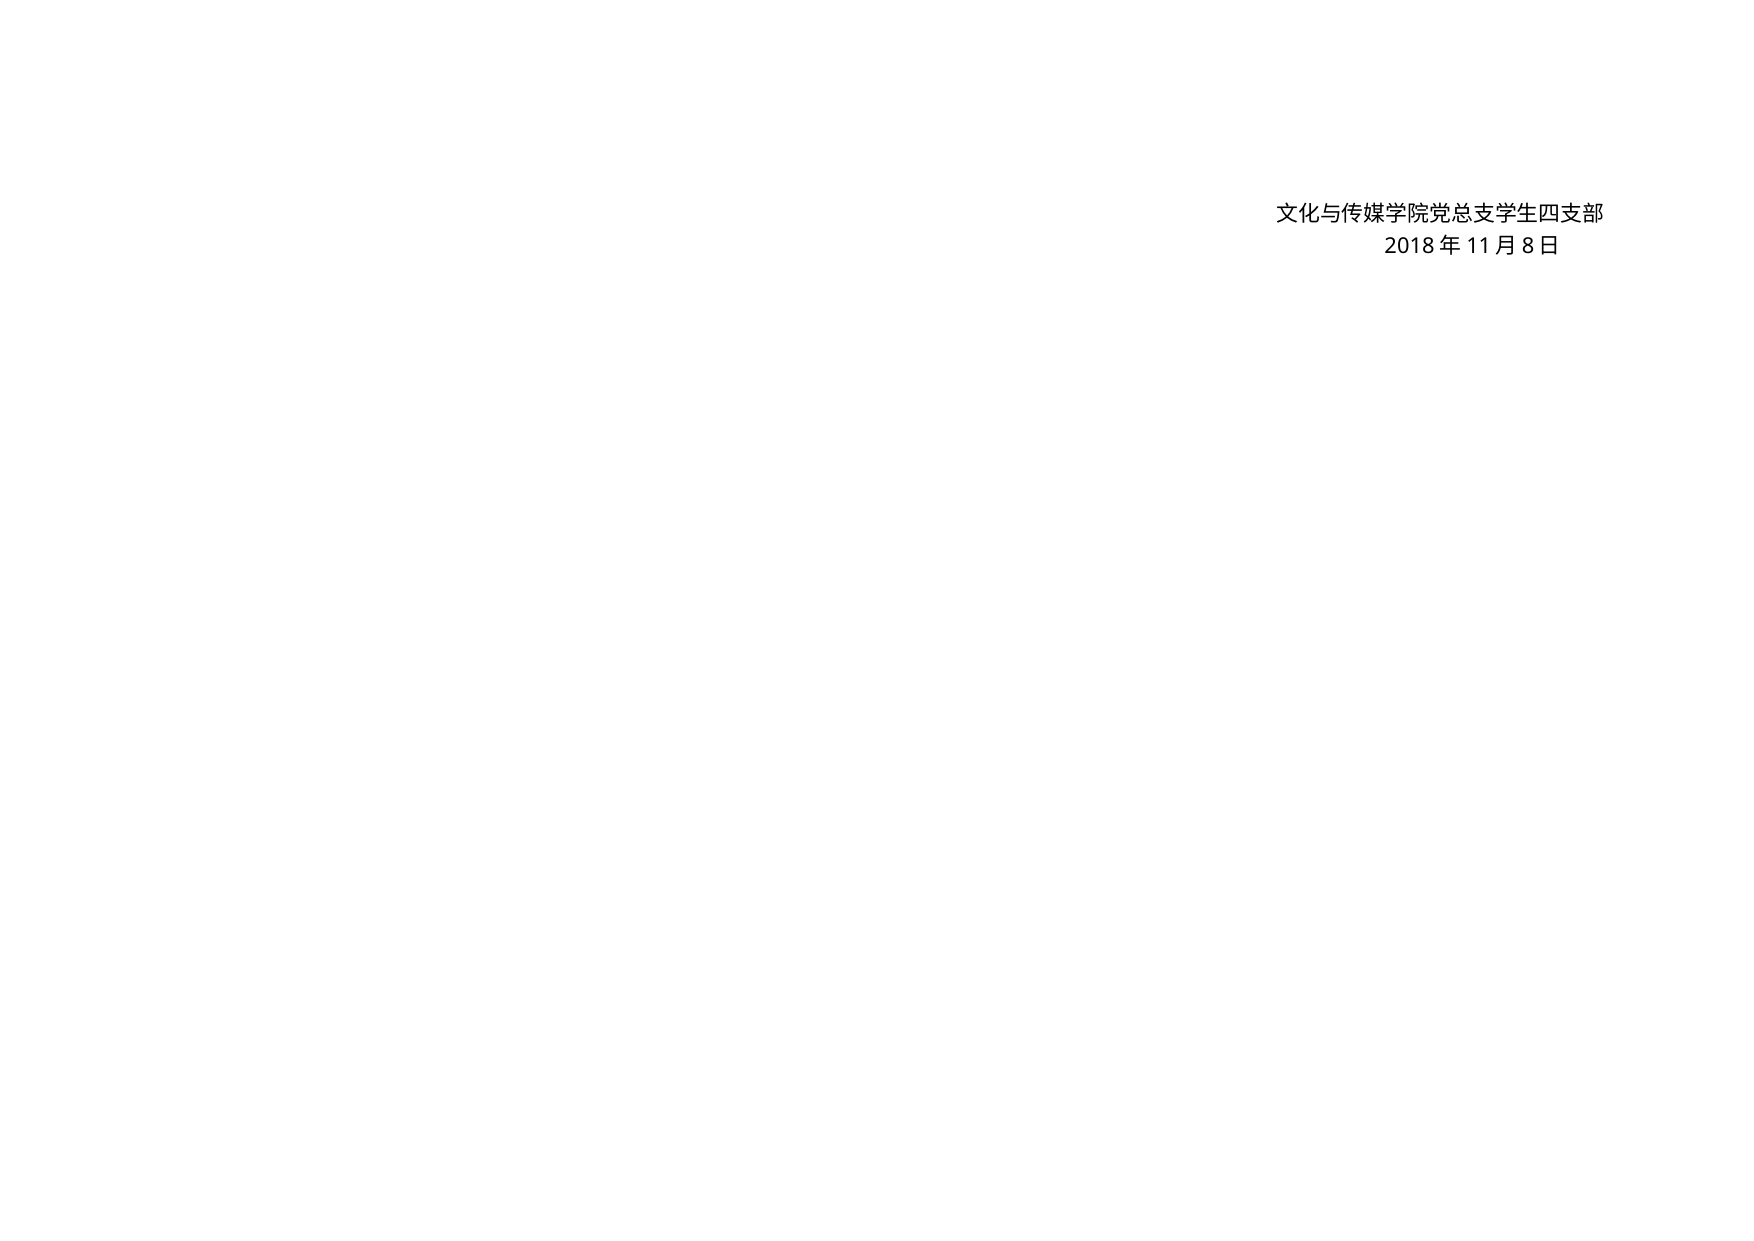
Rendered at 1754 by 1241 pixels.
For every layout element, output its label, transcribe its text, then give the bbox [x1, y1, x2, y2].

text 2018年 11月8日 [148, 228, 1560, 260]
text 文化与传媒学院党总支学生四支部 [148, 195, 1604, 228]
